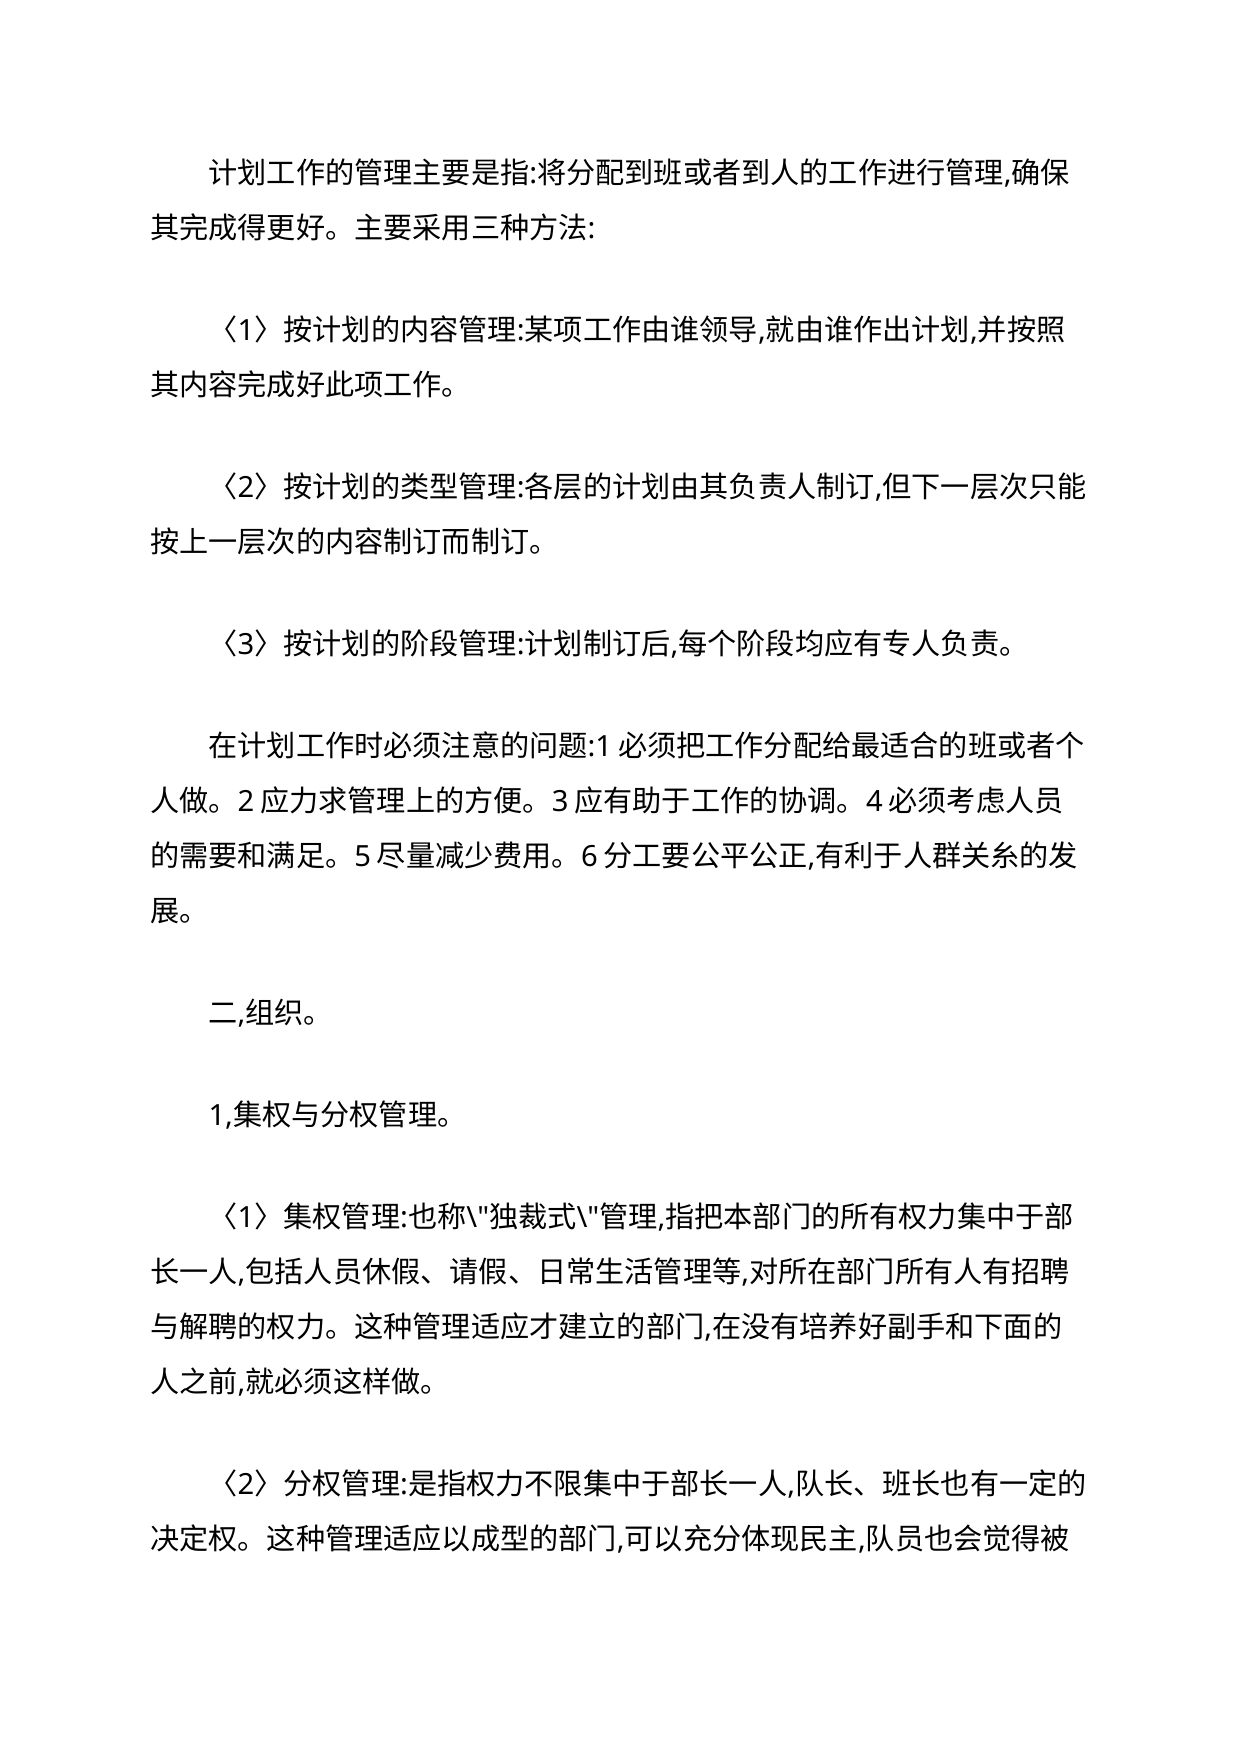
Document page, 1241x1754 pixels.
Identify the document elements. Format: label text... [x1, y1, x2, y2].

text 二,组织。 [150, 989, 1090, 1032]
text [150, 1460, 1090, 1558]
text 计划工作的管理主要是指:将分配到班或者到人的工作进行管理,确保其完成得更好。主要采用三种方法: [150, 150, 1090, 247]
text 在计划工作时必须注意的问题:1必须把工作分配给最适合的班或者个人做。2应力求管理上的方便。3应有助于工作的协调。4必须考虑人员的需要和满足。5尽量减少费用。6分工要公平公正,有利于人群关糸的发展。 [150, 722, 1090, 930]
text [150, 307, 1090, 404]
text 1,集权与分权管理。 [150, 1091, 1090, 1134]
text 〈3〉按计划的阶段管理:计划制订后,每个阶段均应有专人负责。 [150, 621, 1090, 663]
text 〈1〉集权管理:也称\"独裁式\"管理,指把本部门的所有权力集中于部长一人,包括人员休假、请假、日常生活管理等,对所在部门所有人有招聘与解聘的权力。这种管理适应才建立的部门,在没有培养好副手和下面的人之前,就必须这样做。 [150, 1193, 1090, 1401]
text 〈2〉按计划的类型管理:各层的计划由其负责人制订,但下一层次只能按上一层次的内容制订而制订。 [150, 464, 1090, 561]
